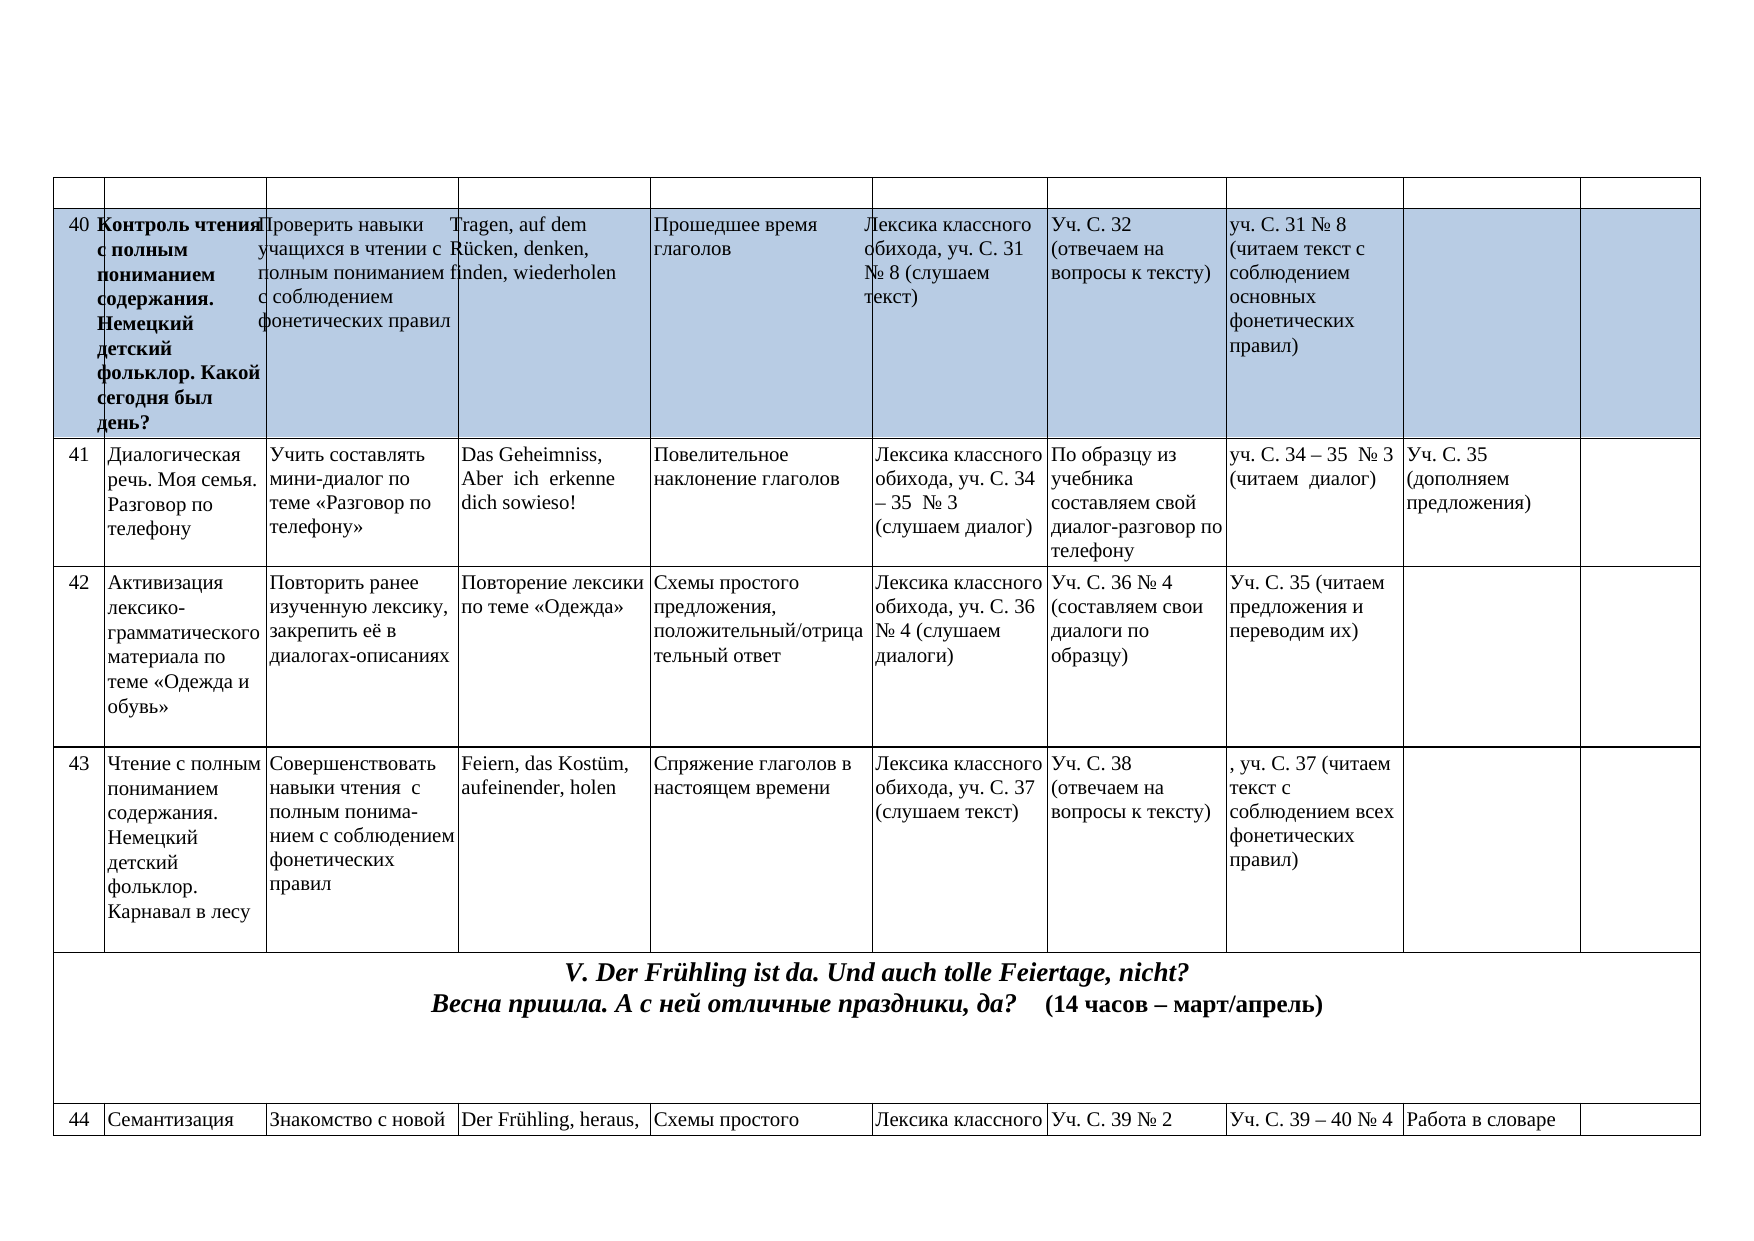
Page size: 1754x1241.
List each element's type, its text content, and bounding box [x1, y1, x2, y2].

table_cell [1581, 178, 1700, 208]
table_cell Лексика классного обихода, уч. С. 37 (слушаем текст) [873, 748, 1047, 952]
table_cell 42 [54, 567, 104, 746]
table_cell уч. С. 31 № 8 (читаем текст с соблюдением основных фонетических правил) [1227, 209, 1403, 437]
table_cell Активизация лексико-грамматического материала по теме «Одежда и обувь» [105, 567, 266, 746]
table_cell Лексика классного обихода, уч. С. 31 № 8 (слушаем текст) [873, 209, 1047, 437]
table_cell V. Der Frühling ist da. Und auch tolle Feiertage, nicht? Весна пришла. А с ней отличные праздники, да? (14 часов – март/апрель) [54, 953, 1700, 1103]
table_cell Контроль чтения с полным пониманием содержания. Немецкий детский фольклор. Какой сегодня был день? [105, 209, 266, 437]
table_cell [459, 1104, 650, 1134]
table_cell Уч. С. 35 (дополняем предложения) [1404, 439, 1580, 566]
table_cell Повелительное наклонение глаголов [651, 439, 872, 566]
table_cell 44 [54, 1104, 104, 1134]
table_cell уч. С. 34 – 35 № 3 (читаем диалог) [1227, 439, 1403, 566]
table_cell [1227, 1104, 1403, 1134]
table_cell Лексика классного обихода, уч. С. 36 № 4 (слушаем диалоги) [873, 567, 1047, 746]
table_cell Совершенствовать навыки чтения с полным понима-нием с соблюдением фонетических правил [267, 748, 458, 952]
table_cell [267, 178, 458, 208]
table_cell Повторение лексики по теме «Одежда» [459, 567, 650, 746]
table_cell Чтение с полным пониманием содержания. Немецкий детский фольклор. Карнавал в лесу [105, 748, 266, 952]
table_cell По образцу из учебника составляем свой диалог-разговор по телефону [1048, 439, 1226, 566]
table_cell [1581, 209, 1700, 437]
table_cell Das Geheimniss, Aber ich erkenne dich sowieso! [459, 439, 650, 566]
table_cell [873, 178, 1047, 208]
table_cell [1048, 1104, 1226, 1134]
table_cell Спряжение глаголов в настоящем времени [651, 748, 872, 952]
table_cell Работа в словаре [1404, 1104, 1580, 1134]
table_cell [651, 1104, 872, 1134]
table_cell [459, 178, 650, 208]
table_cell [1048, 178, 1226, 208]
table_cell [1581, 748, 1700, 952]
table_cell , уч. С. 37 (читаем текст с соблюдением всех фонетических правил) [1227, 748, 1403, 952]
table_cell Диалогическая речь. Моя семья. Разговор по телефону [105, 439, 266, 566]
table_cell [1227, 178, 1403, 208]
table_cell Tragen, auf dem Rüсken, denken, finden, wiederholen [459, 209, 650, 437]
table_cell [1404, 209, 1580, 437]
table_cell Уч. С. 32 (отвечаем на вопросы к тексту) [1048, 209, 1226, 437]
table_cell Прошедшее время глаголов [651, 209, 872, 437]
table_cell [1581, 439, 1700, 566]
table_cell 40 [54, 209, 104, 437]
table_cell Уч. С. 38 (отвечаем на вопросы к тексту) [1048, 748, 1226, 952]
table_cell Уч. С. 35 (читаем предложения и переводим их) [1227, 567, 1403, 746]
table_cell 39 [54, 178, 104, 208]
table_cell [105, 178, 266, 208]
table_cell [1404, 178, 1580, 208]
table_cell Лексика классного обихода, уч. С. 34 – 35 № 3 (слушаем диалог) [873, 439, 1047, 566]
table_cell [1581, 1104, 1700, 1134]
table_cell 41 [54, 439, 104, 566]
table_cell [1404, 567, 1580, 746]
table_cell 43 [54, 748, 104, 952]
table_cell [1404, 748, 1580, 952]
table_cell Учить составлять мини-диалог по теме «Разговор по телефону» [267, 439, 458, 566]
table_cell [267, 1104, 458, 1134]
table_cell [1581, 567, 1700, 746]
table_cell Уч. С. 36 № 4 (составляем свои диалоги по образцу) [1048, 567, 1226, 746]
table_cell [105, 1104, 266, 1134]
table_cell Схемы простого предложения, положительный/отрицательный ответ [651, 567, 872, 746]
table_cell Повторить ранее изученную лексику, закрепить её в диалогах-описаниях [267, 567, 458, 746]
table_cell Feiern, das Kostüm, aufeinender, holen [459, 748, 650, 952]
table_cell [873, 1104, 1047, 1134]
table_cell Проверить навыки учащихся в чтении с полным пониманием с соблюдением фонетических правил [267, 209, 458, 437]
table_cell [651, 178, 872, 208]
